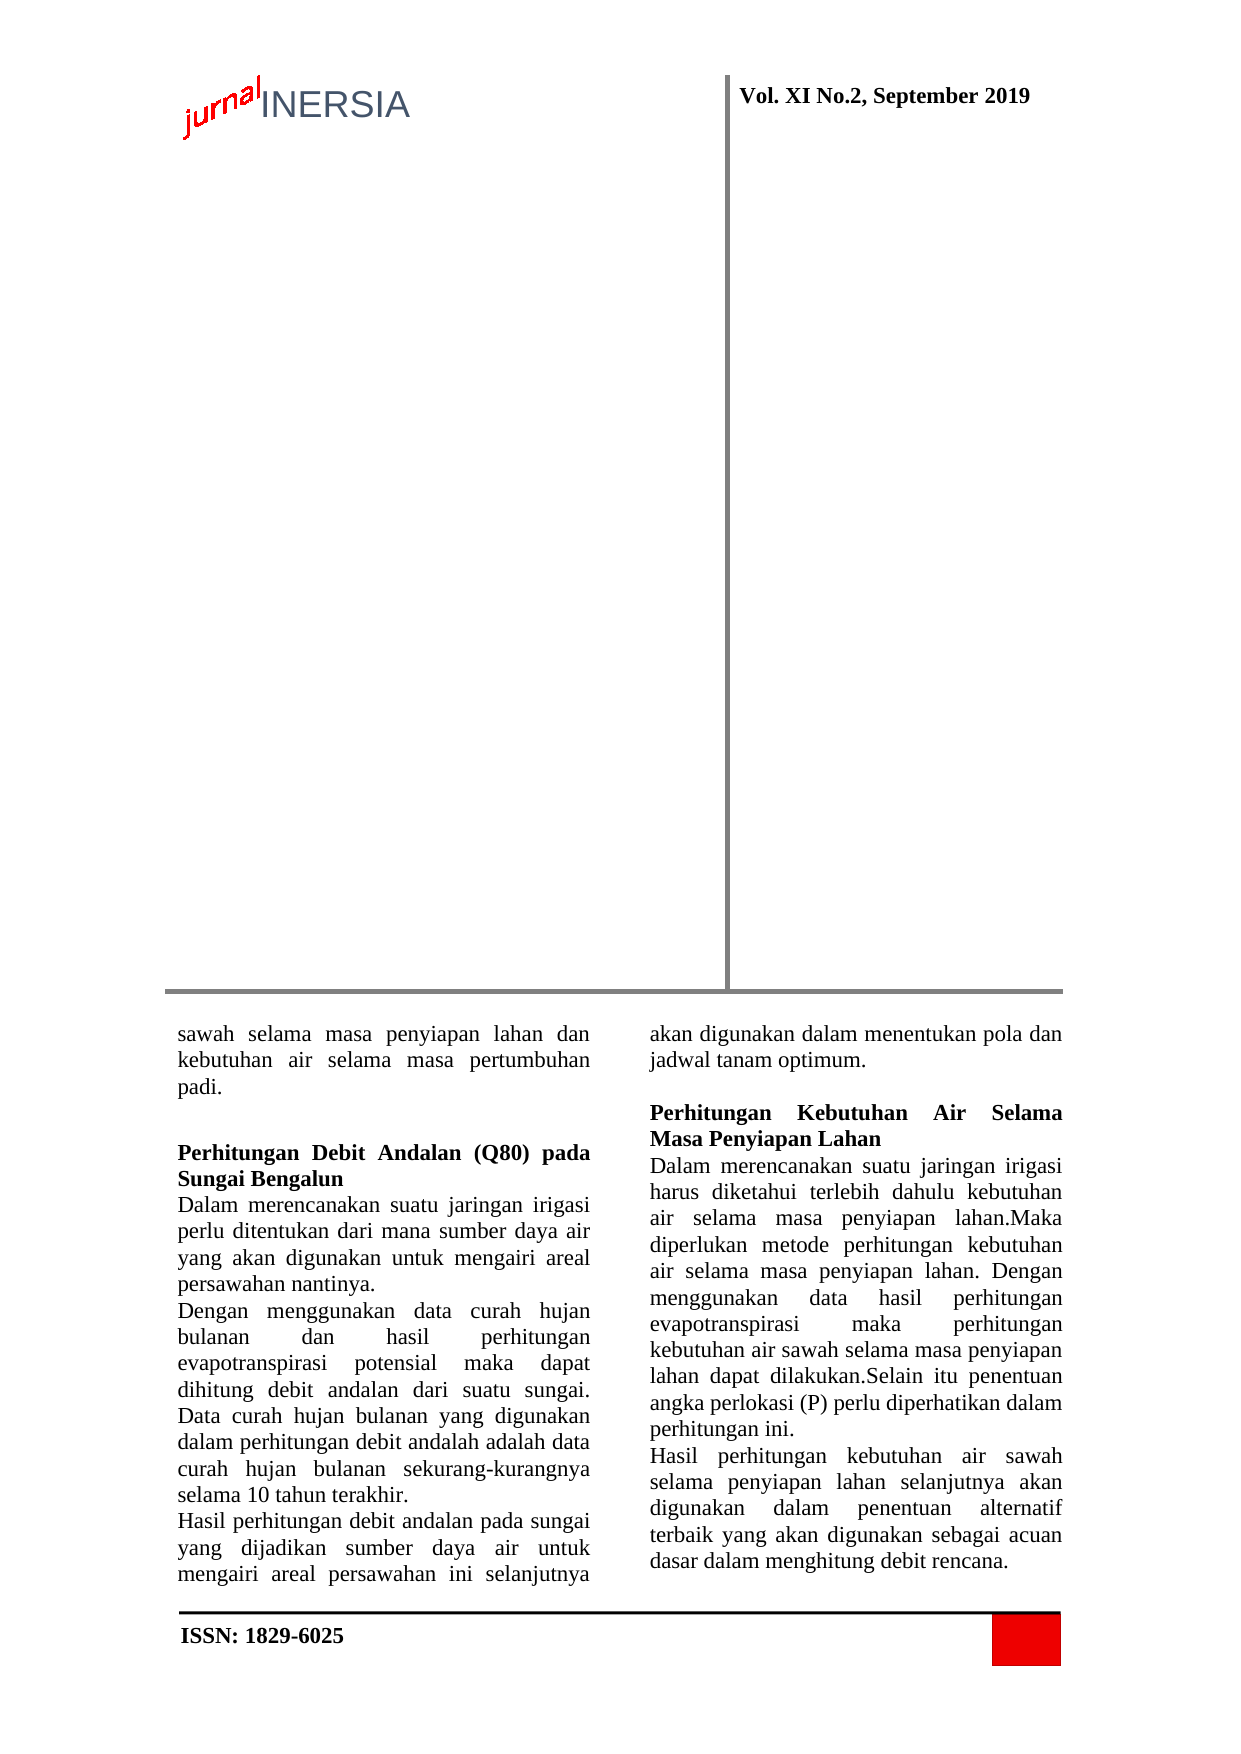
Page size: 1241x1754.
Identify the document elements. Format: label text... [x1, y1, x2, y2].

text Perhitungan Kebutuhan Air Selama Masa Penyiapan Lahan [649, 1099, 1063, 1152]
text Perhitungan Debit Andalan (Q80) pada Sungai Bengalun [177, 1138, 591, 1191]
text Dalam merencanakan suatu jaringan irigasi harus diketahui terlebih dahulu kebutuhan air selama masa penyiapan lahan.Maka diperlukan metode perhitungan kebutuhan air selama masa penyiapan lahan. Dengan menggunakan data hasil perhitungan evapotranspirasi maka perhitungan kebutuhan air sawah selama masa penyiapan lahan dapat dilakukan.Selain itu penentuan angka perlokasi (P) perlu diperhatikan dalam perhitungan ini. [649, 1152, 1063, 1442]
list Hasil perhitungan debit andalan pada sungai yang dijadikan sumber daya air untuk mengairi areal persawahan ini selanjutnya akan digunakan dalam menentukan pola dan jadwal tanam optimum. [649, 1020, 1063, 1073]
list Hasil perhitungan debit andalan pada sungai yang dijadikan sumber daya air untuk mengairi areal persawahan ini selanjutnya akan digunakan dalam menentukan pola dan jadwal tanam optimum. [177, 1507, 591, 1587]
text Hasil perhitungan kebutuhan air sawah selama penyiapan lahan selanjutnya akan digunakan dalam penentuan alternatif terbaik yang akan digunakan sebagai acuan dasar dalam menghitung debit rencana. [649, 1442, 1063, 1573]
list Dalam merencanakan suatu jaringan irigasi perlu ditentukan dari mana sumber daya air yang akan digunakan untuk mengairi areal persawahan nantinya. [177, 1191, 591, 1297]
list Hasil dari perhitungan evapotranspirasi untuk lokasi perencanaan jaringan irigasi selanjutnya akan digunakan dalam perhitungan debit andalan serta juga akan digunakan dalam perhitungan kebutuhan air sawah selama masa penyiapan lahan dan kebutuhan air selama masa pertumbuhan padi. [177, 1020, 591, 1099]
list Dengan menggunakan data curah hujan bulanan dan hasil perhitungan evapotranspirasi potensial maka dapat dihitung debit andalan dari suatu sungai. Data curah hujan bulanan yang digunakan dalam perhitungan debit andalah adalah data curah hujan bulanan sekurang-kurangnya selama 10 tahun terakhir. [177, 1297, 591, 1507]
